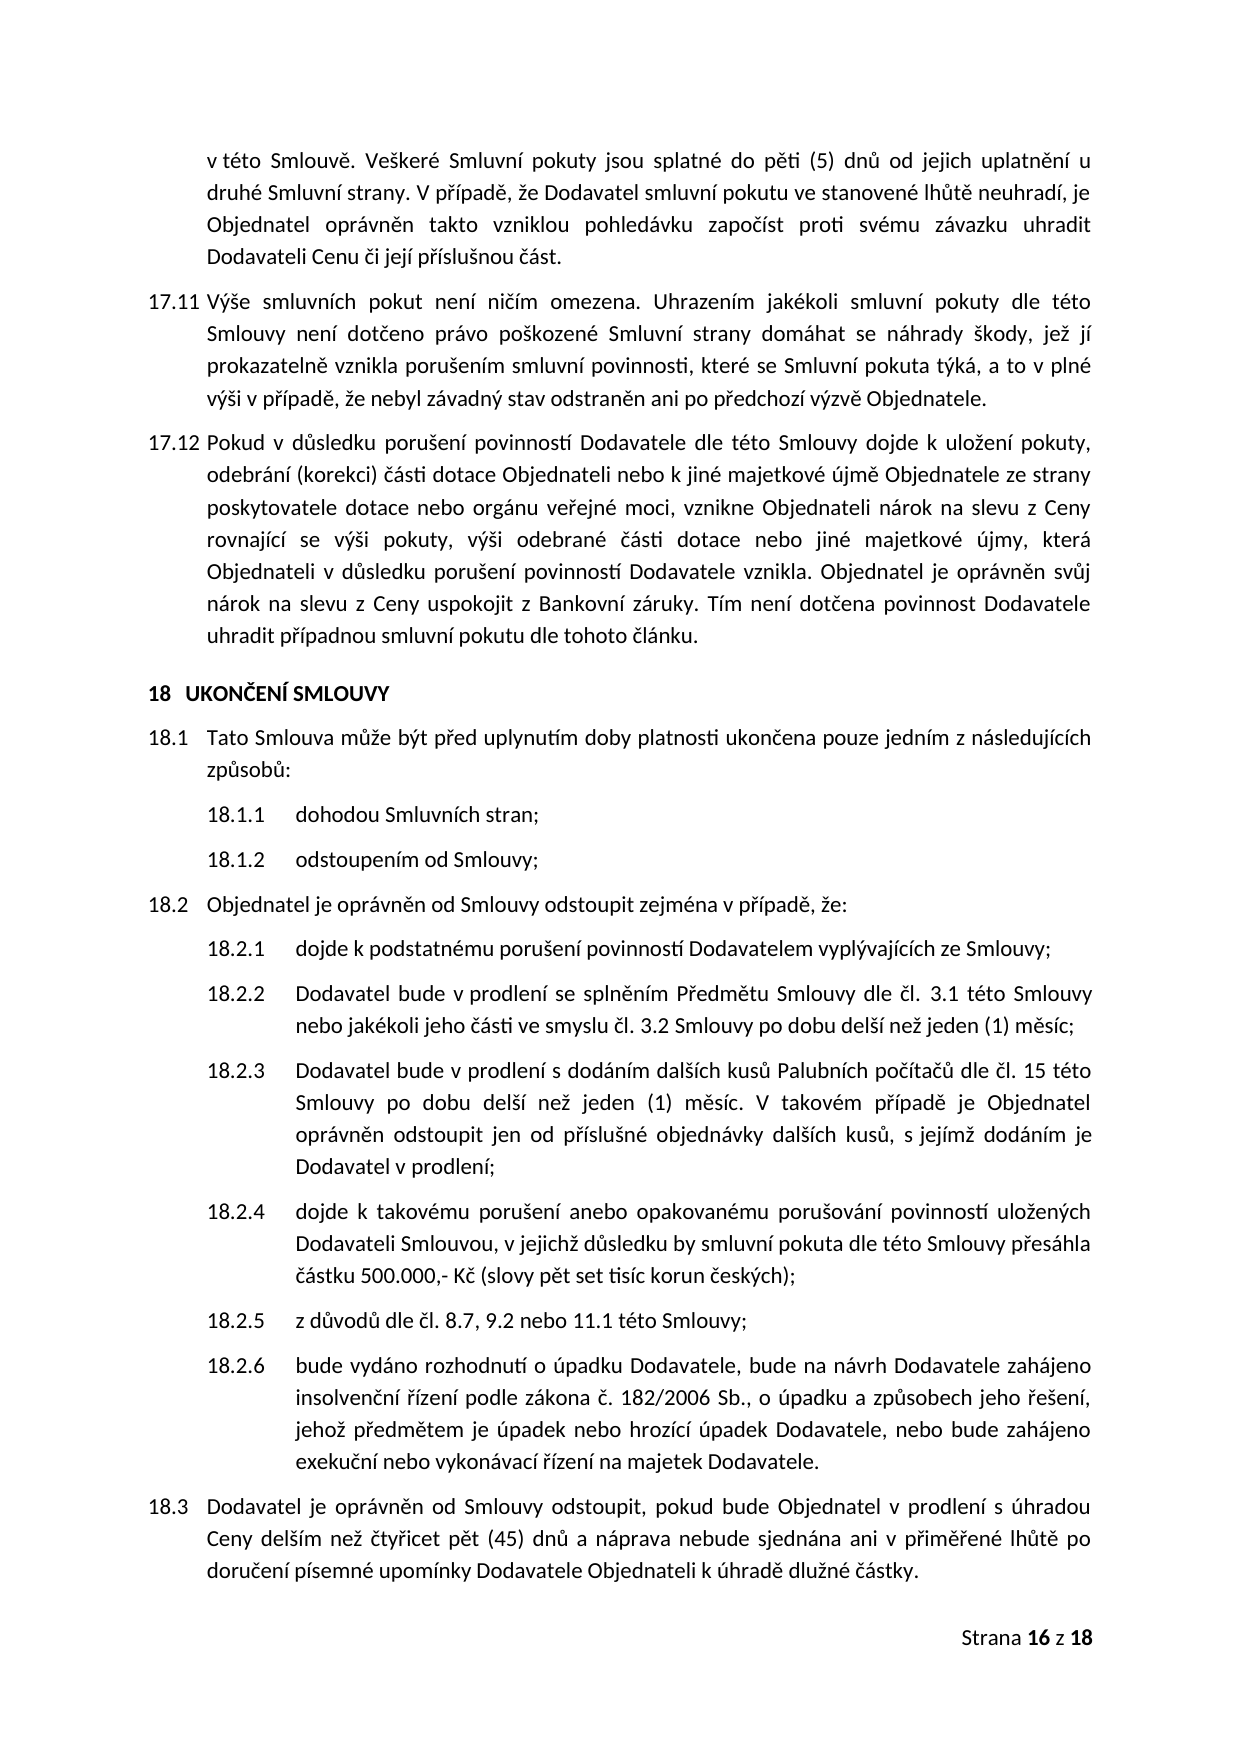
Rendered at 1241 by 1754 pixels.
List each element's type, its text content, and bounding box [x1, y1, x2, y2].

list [148, 146, 1093, 271]
list z důvodů dle čl. 8.7, 9.2 nebo 11.1 této Smlouvy; [207, 1306, 1093, 1334]
list bude vydáno rozhodnutí o úpadku Dodavatele, bude na návrh Dodavatele zahájeno insolvenční řízení podle zákona č. 182/2006 Sb., o úpadku a způsobech jeho řešení, jehož předmětem je úpadek nebo hrozící úpadek Dodavatele, nebo bude zahájeno exekuční nebo vykonávací řízení na majetek Dodavatele. [207, 1351, 1093, 1476]
list dohodou Smluvních stran; [207, 800, 1093, 828]
list Dodavatel je oprávněn od Smlouvy odstoupit, pokud bude Objednatel v prodlení s úhradou Ceny delším než čtyřicet pět (45) dnů a náprava nebude sjednána ani v přiměřené lhůtě po doručení písemné upomínky Dodavatele Objednateli k úhradě dlužné částky. [148, 1492, 1093, 1584]
list Tato Smlouva může být před uplynutím doby platnosti ukončena pouze jedním z následujících způsobů: [148, 723, 1093, 784]
list Dodavatel bude v prodlení s dodáním dalších kusů Palubních počítačů dle čl. 15 této Smlouvy po dobu delší než jeden (1) měsíc. V takovém případě je Objednatel oprávněn odstoupit jen od příslušné objednávky dalších kusů, s jejímž dodáním je Dodavatel v prodlení; [207, 1056, 1093, 1181]
list odstoupením od Smlouvy; [207, 845, 1093, 873]
list Objednatel je oprávněn od Smlouvy odstoupit zejména v případě, že: [148, 890, 1093, 918]
list dojde k podstatnému porušení povinností Dodavatelem vyplývajících ze Smlouvy; [207, 934, 1093, 962]
list Výše smluvních pokut není ničím omezena. Uhrazením jakékoli smluvní pokuty dle této Smlouvy není dotčeno právo poškozené Smluvní strany domáhat se náhrady škody, jež jí prokazatelně vznikla porušením smluvní povinnosti, které se Smluvní pokuta týká, a to v plné výši v případě, že nebyl závadný stav odstraněn ani po předchozí výzvě Objednatele. [148, 287, 1093, 412]
list Dodavatel bude v prodlení se splněním Předmětu Smlouvy dle čl. 3.1 této Smlouvy nebo jakékoli jeho části ve smyslu čl. 3.2 Smlouvy po dobu delší než jeden (1) měsíc; [207, 979, 1093, 1039]
list UKONČENÍ SMLOUVY [148, 679, 1093, 707]
list dojde k takovému porušení anebo opakovanému porušování povinností uložených Dodavateli Smlouvou, v jejichž důsledku by smluvní pokuta dle této Smlouvy přesáhla částku 500.000,- Kč (slovy pět set tisíc korun českých); [207, 1197, 1093, 1289]
list Pokud v důsledku porušení povinností Dodavatele dle této Smlouvy dojde k uložení pokuty, odebrání (korekci) části dotace Objednateli nebo k jiné majetkové újmě Objednatele ze strany poskytovatele dotace nebo orgánu veřejné moci, vznikne Objednateli nárok na slevu z Ceny rovnající se výši pokuty, výši odebrané části dotace nebo jiné majetkové újmy, která Objednateli v důsledku porušení povinností Dodavatele vznikla. Objednatel je oprávněn svůj nárok na slevu z Ceny uspokojit z Bankovní záruky. Tím není dotčena povinnost Dodavatele uhradit případnou smluvní pokutu dle tohoto článku. [148, 428, 1093, 649]
